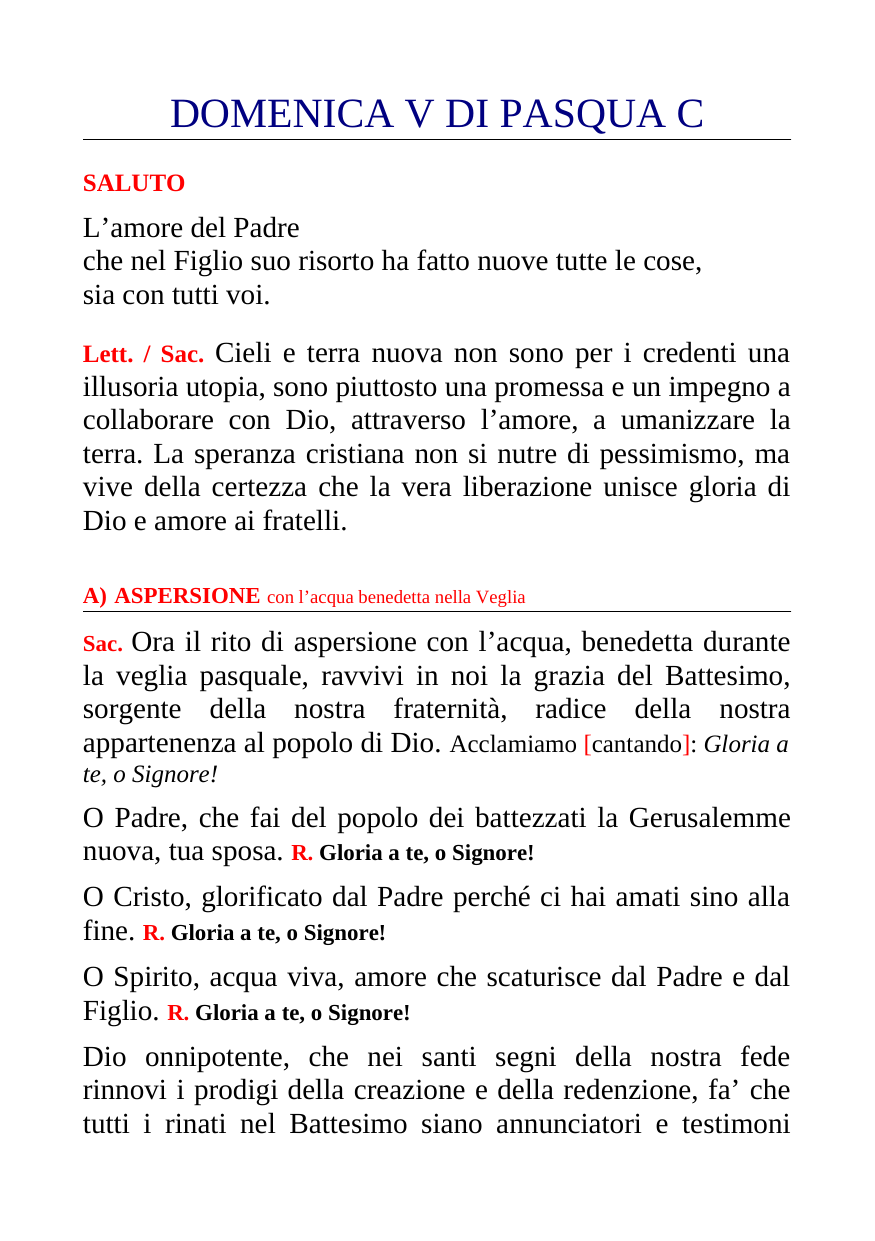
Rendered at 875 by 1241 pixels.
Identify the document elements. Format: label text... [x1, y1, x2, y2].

text L’amore del Padre [83, 210, 791, 243]
text Sac. Ora il rito di aspersione con l’acqua, benedetta durante la veglia pasquale, ravvivi in noi la grazia del Battesimo, sorgente della nostra fraternità, radice della nostra appartenenza al popolo di Dio. Acclamiamo [cantando]: Gloria a te, o Signore! [83, 624, 791, 787]
text O Cristo, glorificato dal Padre perché ci hai amati sino alla fine. R. Gloria a te, o Signore! [83, 879, 791, 947]
text O Spirito, acqua viva, amore che scaturisce dal Padre e dal Figlio. R. Gloria a te, o Signore! [83, 959, 791, 1026]
text che nel Figlio suo risorto ha fatto nuove tutte le cose, [83, 243, 791, 277]
title DOMENICA V DI PASQUA C [83, 89, 791, 139]
text A) Aspersione con l’acqua benedetta nella Veglia [83, 583, 791, 611]
text O Padre, che fai del popolo dei battezzati la Gerusalemme nuova, tua sposa. R. Gloria a te, o Signore! [83, 800, 791, 867]
text Lett. / Sac. Cieli e terra nuova non sono per i credenti una illusoria utopia, sono piuttosto una promessa e un impegno a collaborare con Dio, attraverso l’amore, a umanizzare la terra. La speranza cristiana non si nutre di pessimismo, ma vive della certezza che la vera liberazione unisce gloria di Dio e amore ai fratelli. [83, 335, 791, 537]
text SALUTO [83, 168, 791, 197]
text sia con tutti voi. [83, 277, 791, 310]
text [83, 1039, 791, 1139]
